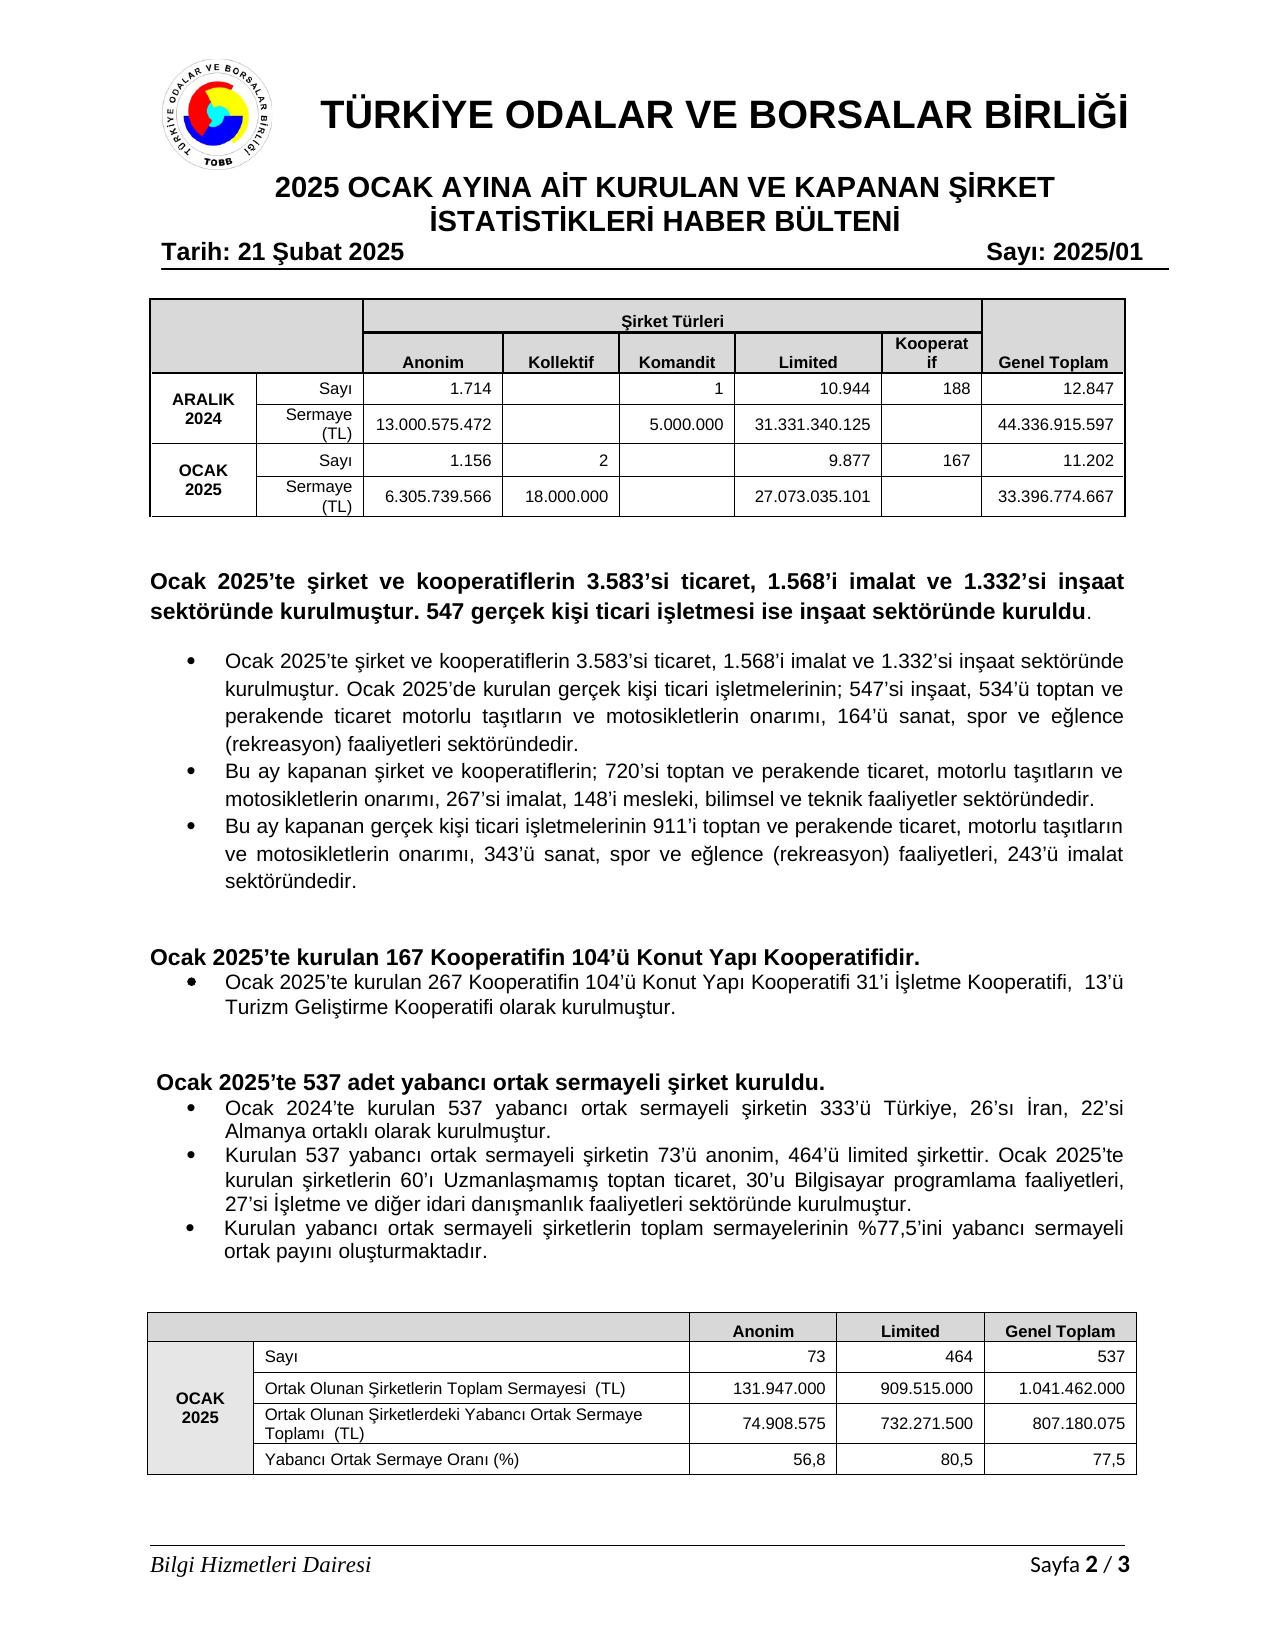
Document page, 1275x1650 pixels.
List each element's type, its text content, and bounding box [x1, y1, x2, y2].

table_cell Sayı [257, 444, 363, 476]
table_cell 73 [690, 1342, 836, 1372]
table_header [151, 300, 362, 372]
table_cell 18.000.000 [503, 477, 619, 516]
table_cell 807.180.075 [985, 1404, 1136, 1443]
list Kurulan yabancı ortak sermayeli şirketlerin toplam sermayelerinin %77,5’ini yabancı sermayeli ortak payını oluşturmaktadır. [186, 1215, 1125, 1263]
table_cell [503, 405, 619, 443]
table_cell 10.944 [735, 374, 881, 404]
table_header Genel Toplam [983, 300, 1124, 372]
table_cell 13.000.575.472 [364, 405, 502, 443]
table_cell 537 [985, 1342, 1136, 1372]
table_cell 1.156 [364, 444, 502, 476]
list Ocak 2024’te kurulan 537 yabancı ortak sermayeli şirketin 333’ü Türkiye, 26’sı İran, 22’si Almanya ortaklı olarak kurulmuştur. [187, 1095, 1125, 1143]
table_cell Kooperatif [883, 334, 981, 372]
table_cell 74.908.575 [690, 1404, 836, 1443]
table_cell 33.396.774.667 [982, 476, 1124, 516]
table_cell Sayı [257, 374, 363, 404]
table_cell ARALIK 2024 [151, 373, 256, 443]
table_cell [882, 405, 981, 443]
table_cell Anonim [364, 334, 502, 372]
table_cell Sermaye (TL) [257, 405, 363, 443]
picture [161, 59, 273, 170]
table_cell Limited [736, 334, 881, 372]
list Ocak 2025’te 537 adet yabancı ortak sermayeli şirket kuruldu. [150, 1069, 1125, 1095]
table_cell 44.336.915.597 [982, 404, 1124, 443]
table_header Şirket Türleri [364, 300, 981, 331]
list Ocak 2025’te şirket ve kooperatiflerin 3.583’si ticaret, 1.568’i imalat ve 1.332’si inşaat sektöründe kurulmuştur. Ocak 2025’de kurulan gerçek kişi ticari işletmelerinin; 547’si inşaat, 534’ü toptan ve perakende ticaret motorlu taşıtların ve motosikletlerin onarımı, 164’ü sanat, spor ve eğlence (rekreasyon) faaliyetleri sektöründedir. [187, 649, 1125, 755]
table_cell Ortak Olunan Şirketlerdeki Yabancı Ortak Sermaye Toplamı (TL) [254, 1404, 689, 1443]
table_cell Sermaye (TL) [257, 477, 363, 516]
table_cell 5.000.000 [620, 405, 734, 443]
table_cell 2 [503, 444, 619, 476]
table_header [148, 1313, 689, 1341]
table_cell 167 [882, 444, 981, 476]
table_cell 6.305.739.566 [364, 477, 502, 516]
table_header Anonim [690, 1313, 836, 1341]
table_cell 131.947.000 [690, 1373, 836, 1403]
table_cell 12.847 [982, 372, 1124, 404]
table_header Limited [837, 1313, 984, 1341]
list Bu ay kapanan gerçek kişi ticari işletmelerinin 911’i toptan ve perakende ticaret, motorlu taşıtların ve motosikletlerin onarımı, 343’ü sanat, spor ve eğlence (rekreasyon) faaliyetleri, 243’ü imalat sektöründedir. [187, 814, 1125, 893]
table_cell 11.202 [982, 443, 1124, 476]
table_cell Sayı [254, 1342, 689, 1372]
table_cell 188 [882, 374, 981, 404]
table_cell 31.331.340.125 [735, 405, 881, 443]
table_cell 732.271.500 [837, 1404, 984, 1443]
table_header Genel Toplam [985, 1313, 1136, 1341]
table_cell 9.877 [735, 444, 881, 476]
table_cell Kollektif [504, 334, 618, 372]
list Bu ay kapanan şirket ve kooperatiflerin; 720’si toptan ve perakende ticaret, motorlu taşıtların ve motosikletlerin onarımı, 267’si imalat, 148’i mesleki, bilimsel ve teknik faaliyetler sektöründedir. [187, 759, 1125, 811]
list Kurulan 537 yabancı ortak sermayeli şirketin 73’ü anonim, 464’ü limited şirkettir. Ocak 2025’te kurulan şirketlerin 60’ı Uzmanlaşmamış toptan ticaret, 30’u Bilgisayar programlama faaliyetleri, 27’si İşletme ve diğer idari danışmanlık faaliyetleri sektöründe kurulmuştur. [187, 1143, 1125, 1215]
table_cell Ortak Olunan Şirketlerin Toplam Sermayesi (TL) [254, 1373, 689, 1403]
table_cell [620, 477, 734, 516]
table_cell 80,5 [837, 1444, 984, 1474]
table_cell [882, 477, 981, 516]
table_cell 1.714 [364, 374, 502, 404]
table_cell 1 [620, 374, 734, 404]
table_cell 77,5 [985, 1444, 1136, 1474]
text Ocak 2025’te şirket ve kooperatiflerin 3.583’si ticaret, 1.568’i imalat ve 1.332’si inşaat sektöründe kurulmuştur. 547 gerçek kişi ticari işletmesi ise inşaat sektöründe kuruldu. [150, 568, 1125, 624]
table_cell 464 [837, 1342, 984, 1372]
table_cell 27.073.035.101 [735, 477, 881, 516]
list Ocak 2025’te kurulan 267 Kooperatifin 104’ü Konut Yapı Kooperatifi 31’i İşletme Kooperatifi, 13’ü Turizm Geliştirme Kooperatifi olarak kurulmuştur. [187, 970, 1125, 1019]
table_cell OCAK 2025 [148, 1342, 253, 1474]
table_cell Komandit [620, 334, 734, 372]
table_cell 1.041.462.000 [985, 1373, 1136, 1403]
text Ocak 2025’te kurulan 167 Kooperatifin 104’ü Konut Yapı Kooperatifidir. [150, 944, 1125, 970]
table_cell 909.515.000 [837, 1373, 984, 1403]
table_cell [620, 444, 734, 476]
table_cell 56,8 [690, 1444, 836, 1474]
table_cell [503, 374, 619, 404]
table_cell OCAK 2025 [151, 444, 256, 516]
table_cell Yabancı Ortak Sermaye Oranı (%) [254, 1444, 689, 1474]
